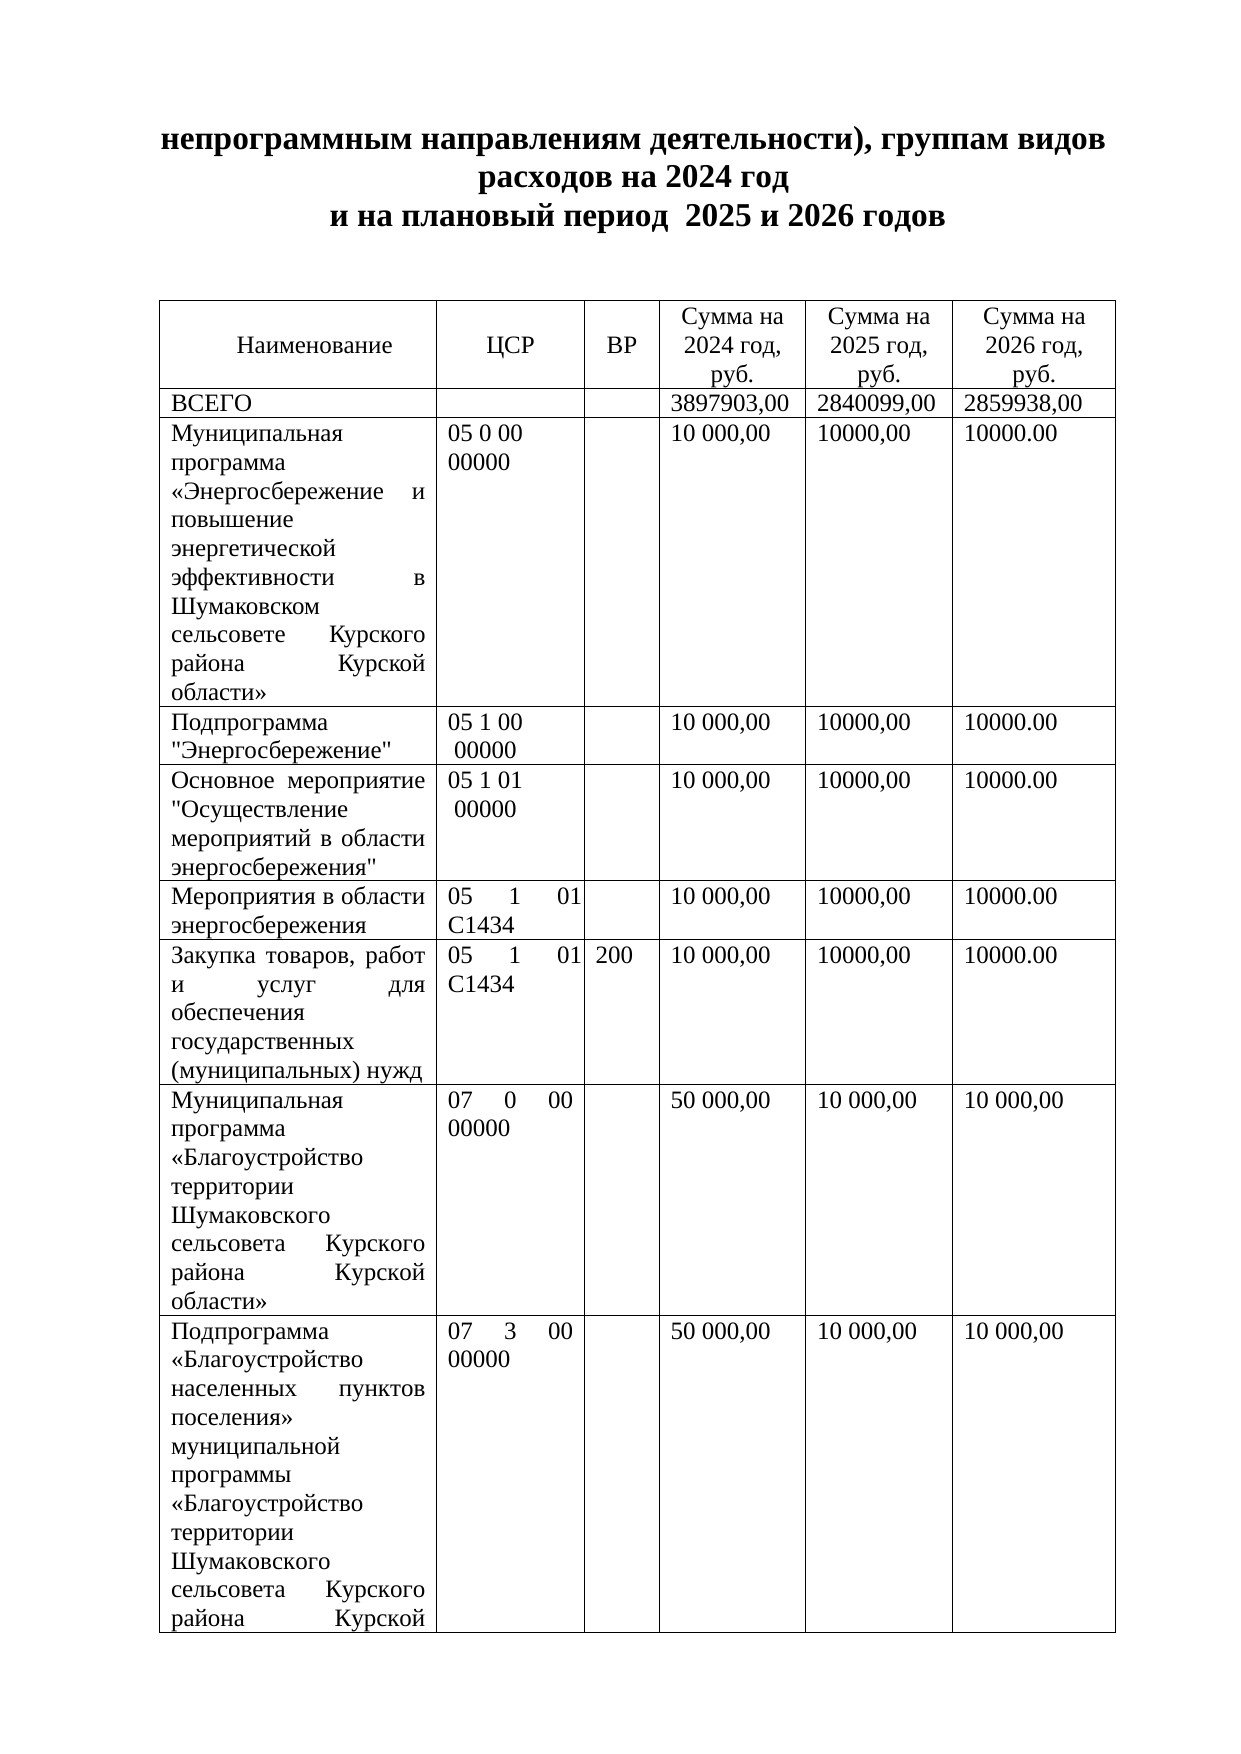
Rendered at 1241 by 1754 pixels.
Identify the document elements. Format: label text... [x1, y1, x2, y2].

table_cell 10000,00 [806, 881, 952, 939]
table_cell 10 000,00 [806, 1316, 952, 1632]
table_header Сумма на 2025 год, руб. [806, 301, 952, 387]
table_cell 10 000,00 [660, 940, 805, 1084]
table_cell [585, 418, 659, 706]
table_cell Муниципальная программа «Энергосбережение и повышение энергетической эффективности в Шумаковском сельсовете Курского района Курской области» [160, 418, 436, 706]
table_cell 05 1 01 С1434 [437, 940, 584, 1084]
table_cell 10000.00 [953, 940, 1115, 1084]
table_cell [585, 1085, 659, 1315]
table_cell Мероприятия в области энергосбережения [160, 881, 436, 939]
table_header ЦСР [437, 301, 584, 387]
table_cell Муниципальная программа «Благоустройство территории Шумаковского сельсовета Курского района Курской области» [160, 1085, 436, 1315]
table_cell 10000,00 [806, 707, 952, 764]
table_cell 3897903,00 [660, 389, 805, 417]
table_cell 10000.00 [953, 881, 1115, 939]
table_cell [585, 1316, 659, 1632]
table_cell 10000.00 [953, 707, 1115, 764]
table_cell Подпрограмма "Энергосбережение" [160, 707, 436, 764]
table_cell 10 000,00 [660, 707, 805, 764]
table_cell 10 000,00 [953, 1316, 1115, 1632]
table_cell 10000,00 [806, 765, 952, 880]
table_cell 10000,00 [806, 940, 952, 1084]
table_cell 50 000,00 [660, 1085, 805, 1315]
table_cell 2859938,00 [953, 389, 1115, 417]
table_cell 10 000,00 [806, 1085, 952, 1315]
table_cell [585, 389, 659, 417]
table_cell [160, 1316, 436, 1632]
table_cell 10 000,00 [660, 765, 805, 880]
table_header ВР [585, 301, 659, 387]
table_header Наименование [160, 301, 436, 387]
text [159, 118, 1107, 195]
table_cell 10 000,00 [953, 1085, 1115, 1315]
table_cell Основное мероприятие "Осуществление мероприятий в области энергосбережения" [160, 765, 436, 880]
table_cell [437, 389, 584, 417]
table_cell [585, 881, 659, 939]
text и на плановый период 2025 и 2026 годов [159, 195, 1107, 233]
table_cell 10 000,00 [660, 881, 805, 939]
table_cell Закупка товаров, работ и услуг для обеспечения государственных (муниципальных) нужд [160, 940, 436, 1084]
table_cell 10 000,00 [660, 418, 805, 706]
table_cell 2840099,00 [806, 389, 952, 417]
table_header Сумма на 2024 год, руб. [660, 301, 805, 387]
table_cell 07 3 00 00000 [437, 1316, 584, 1632]
table_cell 07 0 00 00000 [437, 1085, 584, 1315]
table_cell 10000.00 [953, 765, 1115, 880]
table_cell 200 [585, 940, 659, 1084]
table_cell 05 0 00 00000 [437, 418, 584, 706]
table_cell 10000.00 [953, 418, 1115, 706]
table_cell ВСЕГО [160, 389, 436, 417]
table_cell 50 000,00 [660, 1316, 805, 1632]
table_cell [585, 707, 659, 764]
table_cell 05 1 00 00000 [437, 707, 584, 764]
table_cell 05 1 01 00000 [437, 765, 584, 880]
table_cell 10000,00 [806, 418, 952, 706]
table_header Сумма на 2026 год, руб. [953, 301, 1115, 387]
table_cell [585, 765, 659, 880]
table_cell 05 1 01 С1434 [437, 881, 584, 939]
